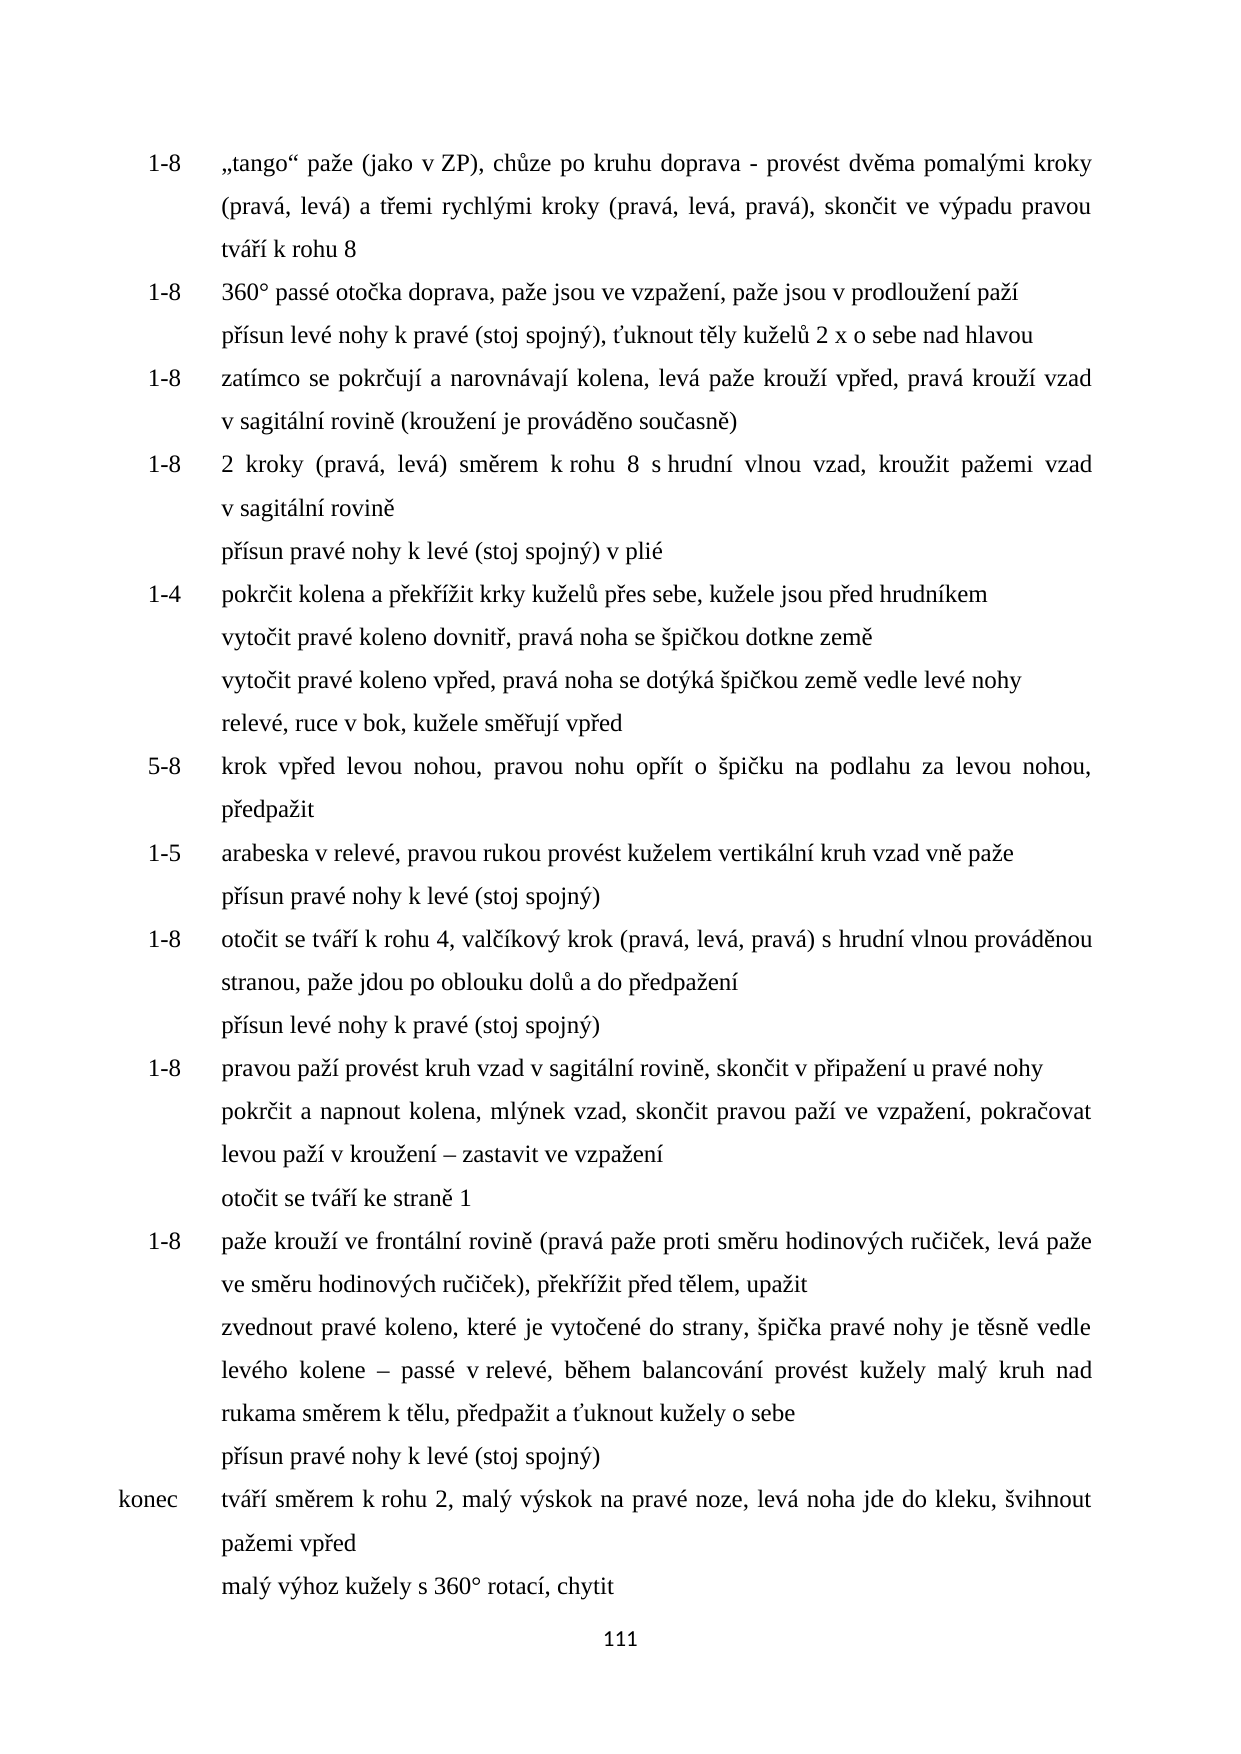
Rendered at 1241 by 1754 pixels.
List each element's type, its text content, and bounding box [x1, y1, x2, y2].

text 1-8 paže krouží ve frontální rovině (pravá paže proti směru hodinových ručiček, levá paže ve směru hodinových ručiček), překřížit před tělem, upažit [148, 1226, 1093, 1298]
text otočit se tváří ke straně 1 [221, 1183, 1093, 1211]
text přísun pravé nohy k levé (stoj spojný) v plié [148, 536, 1093, 564]
text 1-4 pokrčit kolena a překřížit krky kuželů přes sebe, kužele jsou před hrudníkem [148, 579, 1093, 608]
text 5-8 krok vpřed levou nohou, pravou nohu opřít o špičku na podlahu za levou nohou, předpažit [148, 751, 1093, 823]
text pokrčit a napnout kolena, mlýnek vzad, skončit pravou paží ve vzpažení, pokračovat levou paží v kroužení – zastavit ve vzpažení [221, 1096, 1093, 1168]
text přísun pravé nohy k levé (stoj spojný) [148, 881, 1093, 909]
text vytočit pravé koleno vpřed, pravá noha se dotýká špičkou země vedle levé nohy [148, 665, 1093, 694]
text 1-8 otočit se tváří k rohu 4, valčíkový krok (pravá, levá, pravá) s hrudní vlnou prováděnou stranou, paže jdou po oblouku dolů a do předpažení [148, 924, 1093, 996]
text přísun pravé nohy k levé (stoj spojný) [148, 1441, 1093, 1470]
text 1-8 2 kroky (pravá, levá) směrem k rohu 8 s hrudní vlnou vzad, kroužit pažemi vzad v sagitální rovině [148, 449, 1093, 521]
text 1-8 „tango“ paže (jako v ZP), chůze po kruhu doprava - provést dvěma pomalými kroky (pravá, levá) a třemi rychlými kroky (pravá, levá, pravá), skončit ve výpadu pravou tváří k rohu 8 [148, 148, 1093, 263]
text 1-8 zatímco se pokrčují a narovnávají kolena, levá paže krouží vpřed, pravá krouží vzad v sagitální rovině (kroužení je prováděno současně) [148, 363, 1093, 435]
text 1-5 arabeska v relevé, pravou rukou provést kuželem vertikální kruh vzad vně paže [148, 838, 1093, 866]
text přísun levé nohy k pravé (stoj spojný) [148, 1010, 1093, 1039]
text 1-8 pravou paží provést kruh vzad v sagitální rovině, skončit v připažení u pravé nohy [148, 1053, 1093, 1082]
text přísun levé nohy k pravé (stoj spojný), ťuknout těly kuželů 2 x o sebe nad hlavou [148, 320, 1093, 349]
text zvednout pravé koleno, které je vytočené do strany, špička pravé nohy je těsně vedle levého kolene – passé v relevé, během balancování provést kužely malý kruh nad rukama směrem k tělu, předpažit a ťuknout kužely o sebe [221, 1312, 1093, 1427]
text konec tváří směrem k rohu 2, malý výskok na pravé noze, levá noha jde do kleku, švihnout pažemi vpřed [118, 1484, 1093, 1556]
text vytočit pravé koleno dovnitř, pravá noha se špičkou dotkne země [148, 622, 1093, 651]
text malý výhoz kužely s 360° rotací, chytit [148, 1571, 1093, 1599]
text relevé, ruce v bok, kužele směřují vpřed [148, 708, 1093, 737]
text 1-8 360° passé otočka doprava, paže jsou ve vzpažení, paže jsou v prodloužení paží [148, 277, 1093, 306]
